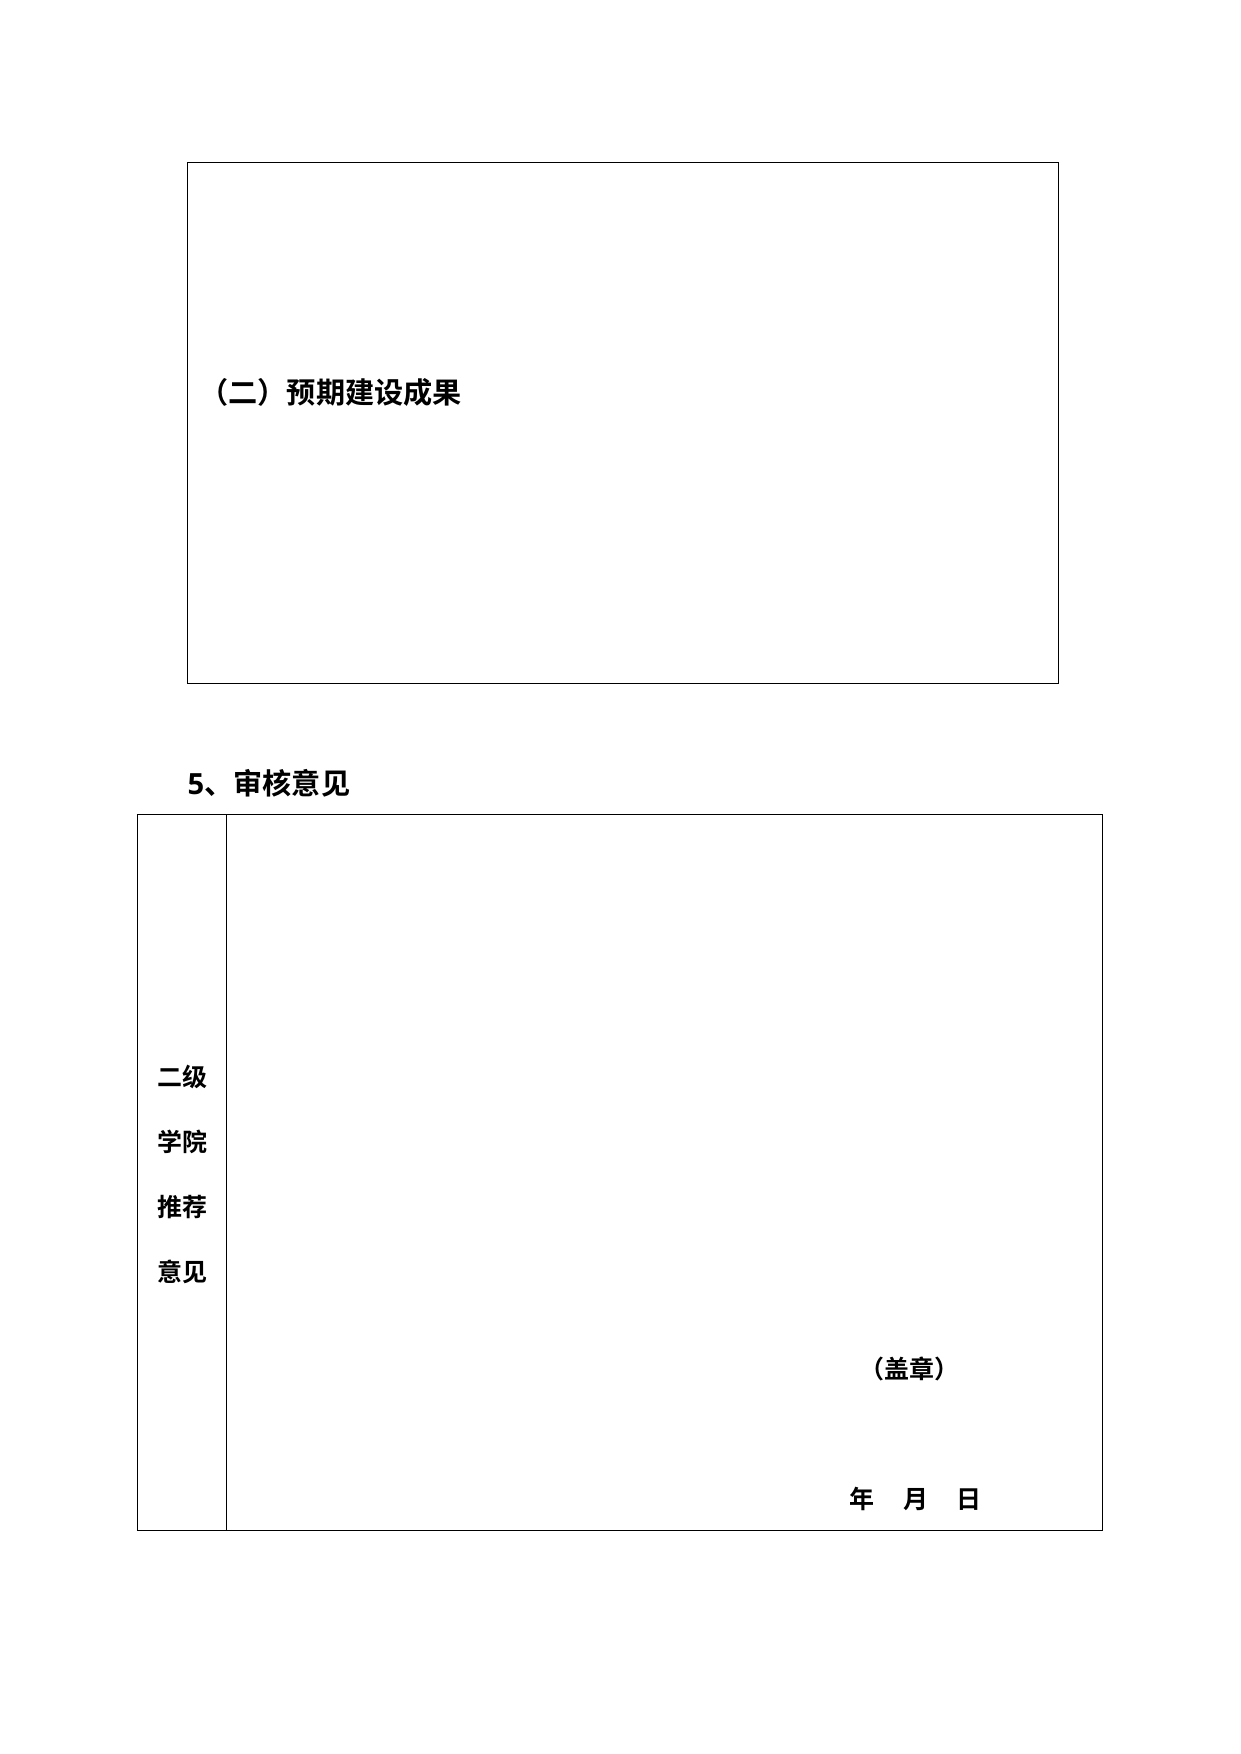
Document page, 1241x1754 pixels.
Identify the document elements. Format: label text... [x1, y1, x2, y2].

table_header （一）建设进度安排 （二）预期建设成果 [188, 163, 1058, 683]
table_header 二级学院推荐意见 [138, 815, 226, 1530]
text 5、审核意见 [187, 749, 1053, 814]
table_header （盖章） 年 月 日 [227, 815, 1102, 1530]
